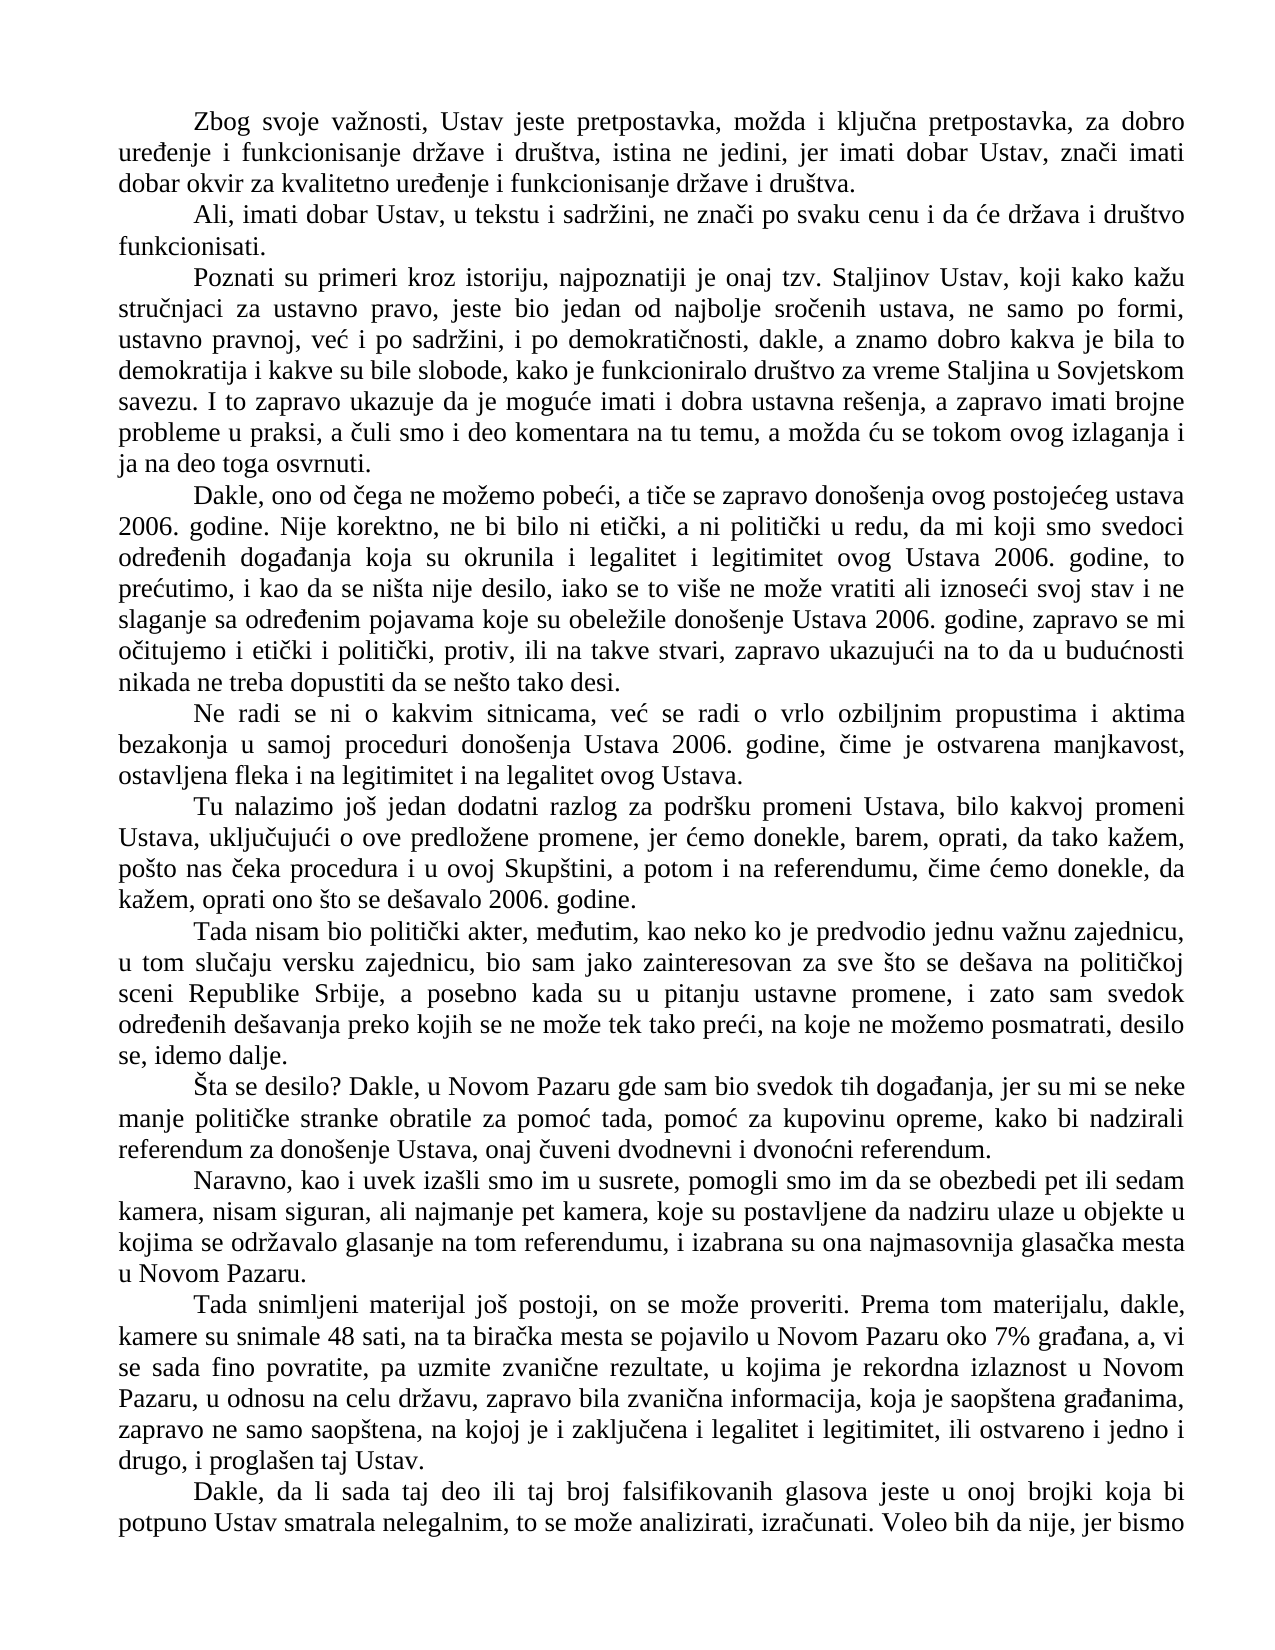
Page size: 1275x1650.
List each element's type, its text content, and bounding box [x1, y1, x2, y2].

text Tada snimljeni materijal još postoji, on se može proveriti. Prema tom materijalu, dakle, kamere su snimale 48 sati, na ta biračka mesta se pojavilo u Novom Pazaru oko 7% građana, a, vi se sada fino povratite, pa uzmite zvanične rezultate, u kojima je rekordna izlaznost u Novom Pazaru, u odnosu na celu državu, zapravo bila zvanična informacija, koja je saopštena građanima, zapravo ne samo saopštena, na kojoj je i zaključena i legalitet i legitimitet, ili ostvareno i jedno i drugo, i proglašen taj Ustav. [118, 1288, 1186, 1475]
text Tu nalazimo još jedan dodatni razlog za podršku promeni Ustava, bilo kakvoj promeni Ustava, uključujući o ove predložene promene, jer ćemo donekle, barem, oprati, da tako kažem, pošto nas čeka procedura i u ovoj Skupštini, a potom i na referendumu, čime ćemo donekle, da kažem, oprati ono što se dešavalo 2006. godine. [118, 790, 1186, 915]
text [118, 1475, 1186, 1538]
text Dakle, ono od čega ne možemo pobeći, a tiče se zapravo donošenja ovog postojećeg ustava 2006. godine. Nije korektno, ne bi bilo ni etički, a ni politički u redu, da mi koji smo svedoci određenih događanja koja su okrunila i legalitet i legitimitet ovog Ustava 2006. godine, to prećutimo, i kao da se ništa nije desilo, iako se to više ne može vratiti ali iznoseći svoj stav i ne slaganje sa određenim pojavama koje su obeležile donošenje Ustava 2006. godine, zapravo se mi očitujemo i etički i politički, protiv, ili na takve stvari, zapravo ukazujući na to da u budućnosti nikada ne treba dopustiti da se nešto tako desi. [118, 479, 1186, 697]
text Naravno, kao i uvek izašli smo im u susrete, pomogli smo im da se obezbedi pet ili sedam kamera, nisam siguran, ali najmanje pet kamera, koje su postavljene da nadziru ulaze u objekte u kojima se održavalo glasanje na tom referendumu, i izabrana su ona najmasovnija glasačka mesta u Novom Pazaru. [118, 1164, 1186, 1288]
text Šta se desilo? Dakle, u Novom Pazaru gde sam bio svedok tih događanja, jer su mi se neke manje političke stranke obratile za pomoć tada, pomoć za kupovinu opreme, kako bi nadzirali referendum za donošenje Ustava, onaj čuveni dvodnevni i dvonoćni referendum. [118, 1071, 1186, 1164]
text Tada nisam bio politički akter, međutim, kao neko ko je predvodio jednu važnu zajednicu, u tom slučaju versku zajednicu, bio sam jako zainteresovan za sve što se dešava na političkoj sceni Republike Srbije, a posebno kada su u pitanju ustavne promene, i zato sam svedok određenih dešavanja preko kojih se ne može tek tako preći, na koje ne možemo posmatrati, desilo se, idemo dalje. [118, 915, 1186, 1071]
text Zbog svoje važnosti, Ustav jeste pretpostavka, možda i ključna pretpostavka, za dobro uređenje i funkcionisanje države i društva, istina ne jedini, jer imati dobar Ustav, znači imati dobar okvir za kvalitetno uređenje i funkcionisanje države i društva. [118, 105, 1186, 198]
text Ne radi se ni o kakvim sitnicama, već se radi o vrlo ozbiljnim propustima i aktima bezakonja u samoj proceduri donošenja Ustava 2006. godine, čime je ostvarena manjkavost, ostavljena fleka i na legitimitet i na legalitet ovog Ustava. [118, 697, 1186, 790]
text Ali, imati dobar Ustav, u tekstu i sadržini, ne znači po svaku cenu i da će država i društvo funkcionisati. [118, 198, 1186, 261]
text Poznati su primeri kroz istoriju, najpoznatiji je onaj tzv. Staljinov Ustav, koji kako kažu stručnjaci za ustavno pravo, jeste bio jedan od najbolje sročenih ustava, ne samo po formi, ustavno pravnoj, već i po sadržini, i po demokratičnosti, dakle, a znamo dobro kakva je bila to demokratija i kakve su bile slobode, kako je funkcioniralo društvo za vreme Staljina u Sovjetskom savezu. I to zapravo ukazuje da je moguće imati i dobra ustavna rešenja, a zapravo imati brojne probleme u praksi, a čuli smo i deo komentara na tu temu, a možda ću se tokom ovog izlaganja i ja na deo toga osvrnuti. [118, 261, 1186, 479]
